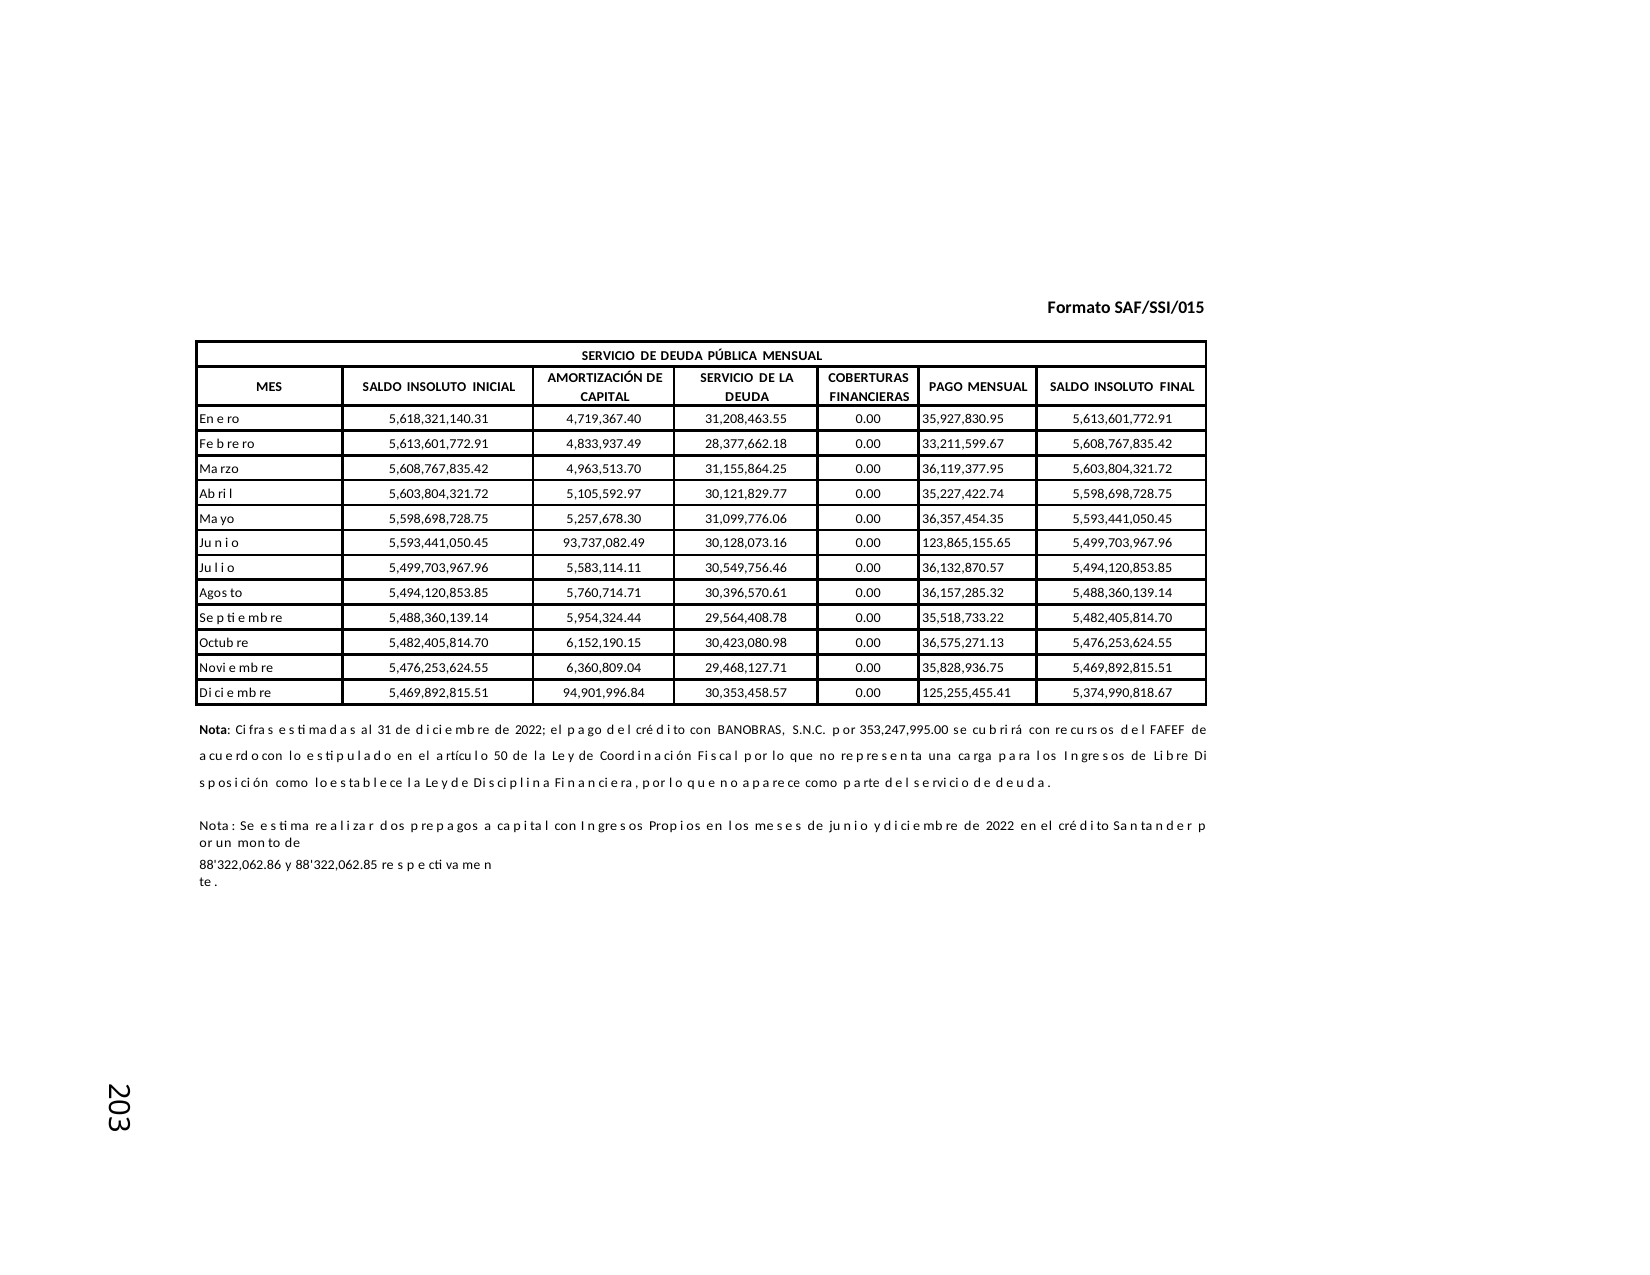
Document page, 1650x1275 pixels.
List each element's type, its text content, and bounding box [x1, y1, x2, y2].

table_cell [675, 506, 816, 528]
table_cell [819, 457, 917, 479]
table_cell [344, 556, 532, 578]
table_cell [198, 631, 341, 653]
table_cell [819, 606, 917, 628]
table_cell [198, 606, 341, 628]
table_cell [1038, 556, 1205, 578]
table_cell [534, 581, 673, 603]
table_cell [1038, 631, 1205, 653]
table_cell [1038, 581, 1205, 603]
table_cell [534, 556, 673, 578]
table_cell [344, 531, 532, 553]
text Nota: Ci fra s e s ti ma d a s al 31 de d i ci e mb re de 2022; el p a go d e l cré d i to con BANOBRAS, S.N.C. p or 353,247,995.00 se cu b ri rá con re cu rs os d e l FAFEF de a cu e rd o con lo e s ti p u l a d o en el a rtícu l o 50 de la Le y de Coord i n a ci ón Fi s ca l p or lo que no re p re s e n ta una ca rga p a ra l os I n gre s os de Li b re Di s p os i ci ón como lo e s ta b l e ce l a Le y d e Di s ci p l i n a Fi n a n ci e ra , p or l o q u e n o a p a re ce como p a rte d e l s e rvi ci o d e d e u d a . [199, 721, 1207, 790]
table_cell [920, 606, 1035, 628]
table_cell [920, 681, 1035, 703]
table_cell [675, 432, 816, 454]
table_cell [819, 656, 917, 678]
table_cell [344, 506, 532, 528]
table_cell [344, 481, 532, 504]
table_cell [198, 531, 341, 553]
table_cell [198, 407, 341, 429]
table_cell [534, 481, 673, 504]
text Formato SAF/SSI/015 [185, 297, 1204, 317]
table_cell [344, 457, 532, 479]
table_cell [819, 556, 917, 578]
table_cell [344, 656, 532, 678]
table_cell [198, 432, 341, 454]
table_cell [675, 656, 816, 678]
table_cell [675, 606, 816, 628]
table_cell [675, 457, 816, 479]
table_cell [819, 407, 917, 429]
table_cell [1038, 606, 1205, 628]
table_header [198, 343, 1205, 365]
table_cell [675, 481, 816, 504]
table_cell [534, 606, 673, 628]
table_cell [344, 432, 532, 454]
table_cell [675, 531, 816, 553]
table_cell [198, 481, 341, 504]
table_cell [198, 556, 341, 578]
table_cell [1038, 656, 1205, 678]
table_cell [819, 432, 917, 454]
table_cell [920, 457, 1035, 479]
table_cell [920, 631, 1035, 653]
text Nota : Se e s ti ma re a l i za r d os p re p a gos a ca p i ta l con I n gre s os Prop i os en l os me s e s de ju n i o y d i ci e mb re de 2022 en el cré d i to Sa n ta n d e r p or un mon to de [199, 817, 1205, 851]
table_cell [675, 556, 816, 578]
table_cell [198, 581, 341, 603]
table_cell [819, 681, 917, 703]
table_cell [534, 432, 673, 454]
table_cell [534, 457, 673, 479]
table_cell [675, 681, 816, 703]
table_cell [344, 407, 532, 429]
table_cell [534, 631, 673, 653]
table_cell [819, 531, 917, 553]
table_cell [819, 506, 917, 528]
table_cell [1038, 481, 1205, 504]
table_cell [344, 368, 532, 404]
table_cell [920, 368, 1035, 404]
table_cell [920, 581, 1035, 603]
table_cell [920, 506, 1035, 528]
text 88'322,062.86 y 88'322,062.85 re s p e cti va me n te . [199, 856, 492, 889]
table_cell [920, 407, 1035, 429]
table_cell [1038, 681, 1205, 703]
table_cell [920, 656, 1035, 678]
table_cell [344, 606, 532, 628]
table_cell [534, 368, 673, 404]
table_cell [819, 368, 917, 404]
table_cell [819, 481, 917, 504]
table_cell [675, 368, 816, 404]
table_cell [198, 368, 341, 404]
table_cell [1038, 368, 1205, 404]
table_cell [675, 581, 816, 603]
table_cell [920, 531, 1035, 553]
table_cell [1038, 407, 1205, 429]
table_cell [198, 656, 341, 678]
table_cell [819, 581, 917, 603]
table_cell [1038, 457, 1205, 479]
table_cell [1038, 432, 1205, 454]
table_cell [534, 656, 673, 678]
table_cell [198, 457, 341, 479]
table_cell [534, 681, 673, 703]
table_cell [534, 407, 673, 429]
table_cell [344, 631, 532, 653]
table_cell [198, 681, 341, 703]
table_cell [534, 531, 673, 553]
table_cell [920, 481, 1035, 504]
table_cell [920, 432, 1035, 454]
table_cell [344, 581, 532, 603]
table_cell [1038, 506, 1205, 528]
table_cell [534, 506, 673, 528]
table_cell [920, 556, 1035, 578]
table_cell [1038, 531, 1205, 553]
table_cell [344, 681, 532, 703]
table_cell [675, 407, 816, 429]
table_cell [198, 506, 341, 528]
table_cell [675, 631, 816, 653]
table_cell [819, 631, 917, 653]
